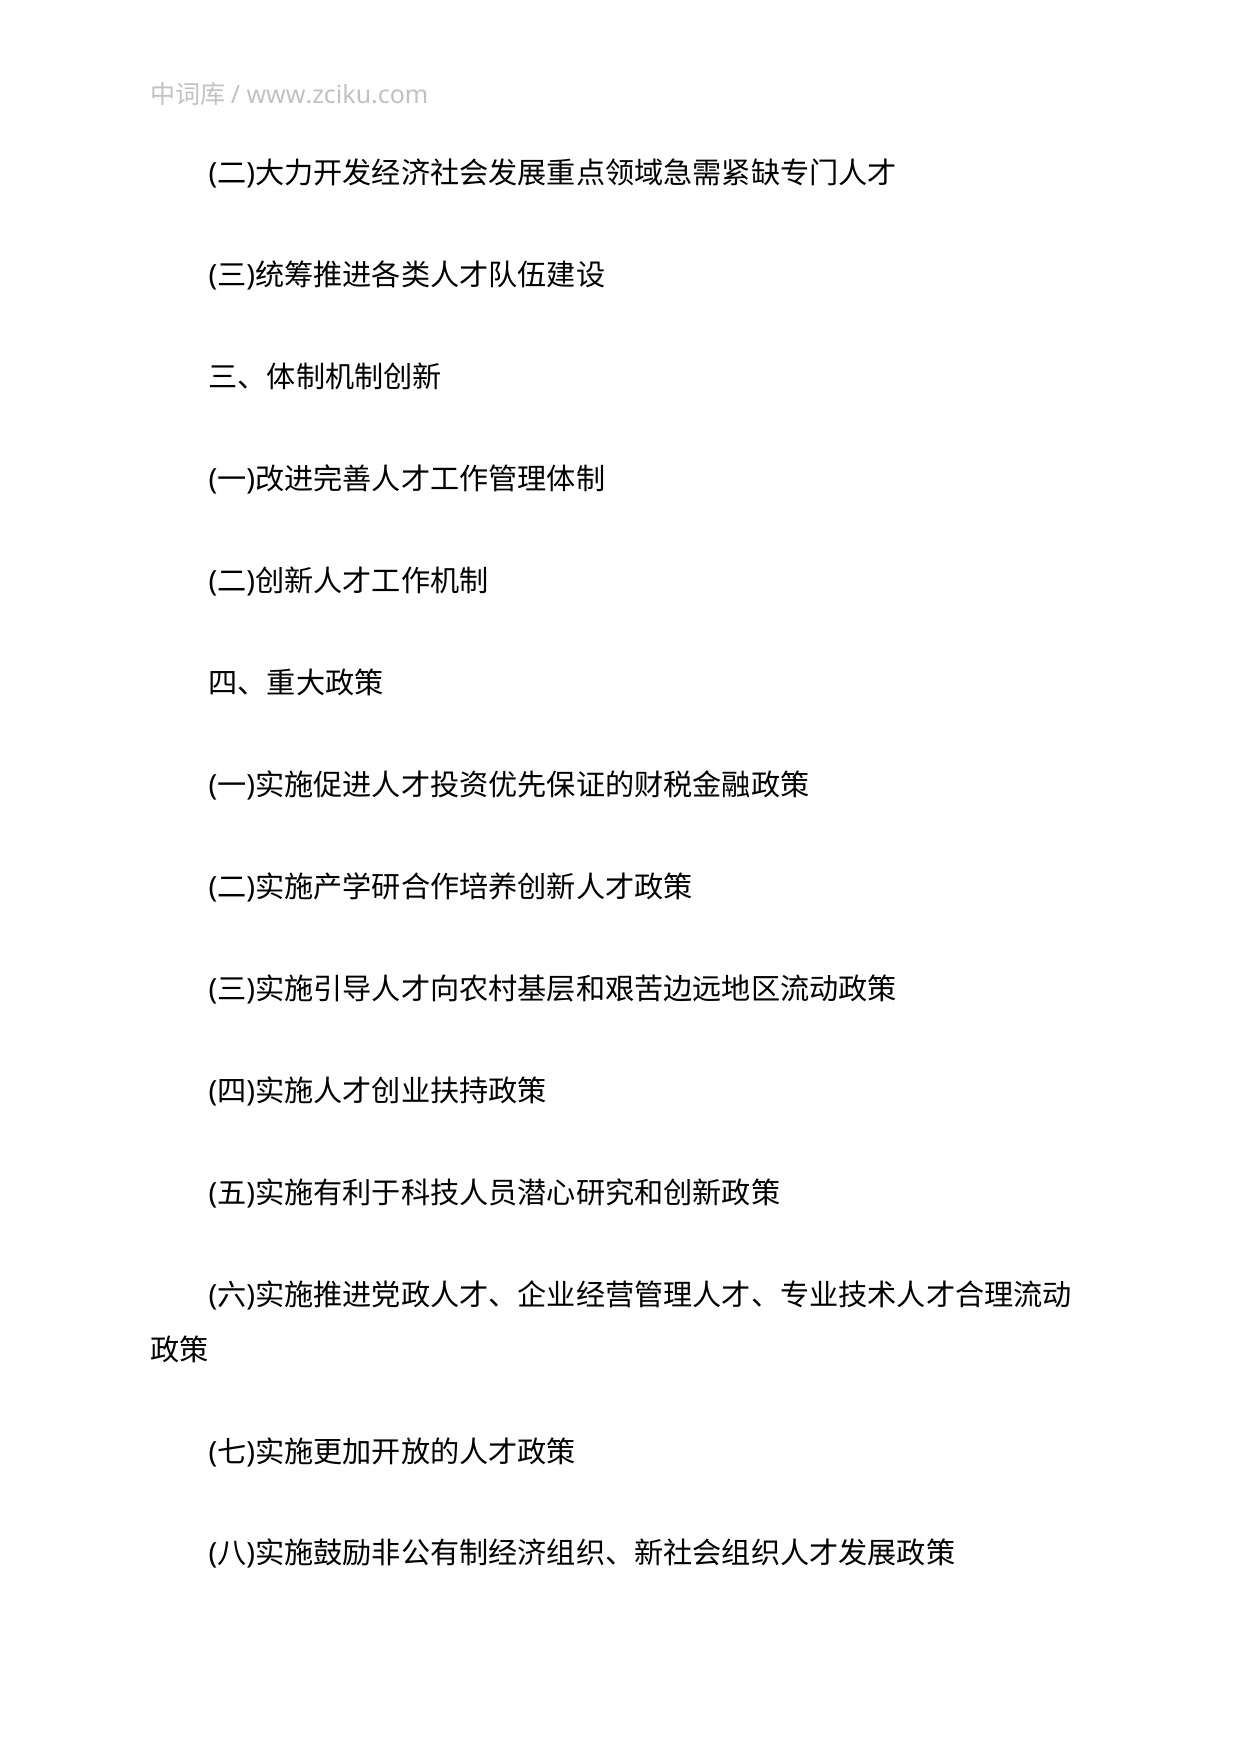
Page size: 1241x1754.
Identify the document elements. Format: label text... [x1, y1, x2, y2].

text (二)大力开发经济社会发展重点领域急需紧缺专门人才 [150, 150, 1090, 192]
text (八)实施鼓励非公有制经济组织、新社会组织人才发展政策 [150, 1530, 1090, 1572]
text (三)实施引导人才向农村基层和艰苦边远地区流动政策 [150, 965, 1090, 1008]
text (一)改进完善人才工作管理体制 [150, 456, 1090, 498]
text 三、体制机制创新 [150, 354, 1090, 396]
text (四)实施人才创业扶持政策 [150, 1067, 1090, 1110]
text 四、重大政策 [150, 660, 1090, 702]
text (二)创新人才工作机制 [150, 558, 1090, 600]
text (六)实施推进党政人才、企业经营管理人才、专业技术人才合理流动政策 [150, 1271, 1090, 1369]
text (一)实施促进人才投资优先保证的财税金融政策 [150, 761, 1090, 804]
text (二)实施产学研合作培养创新人才政策 [150, 863, 1090, 906]
text (七)实施更加开放的人才政策 [150, 1428, 1090, 1471]
text (三)统筹推进各类人才队伍建设 [150, 252, 1090, 294]
text (五)实施有利于科技人员潜心研究和创新政策 [150, 1169, 1090, 1212]
